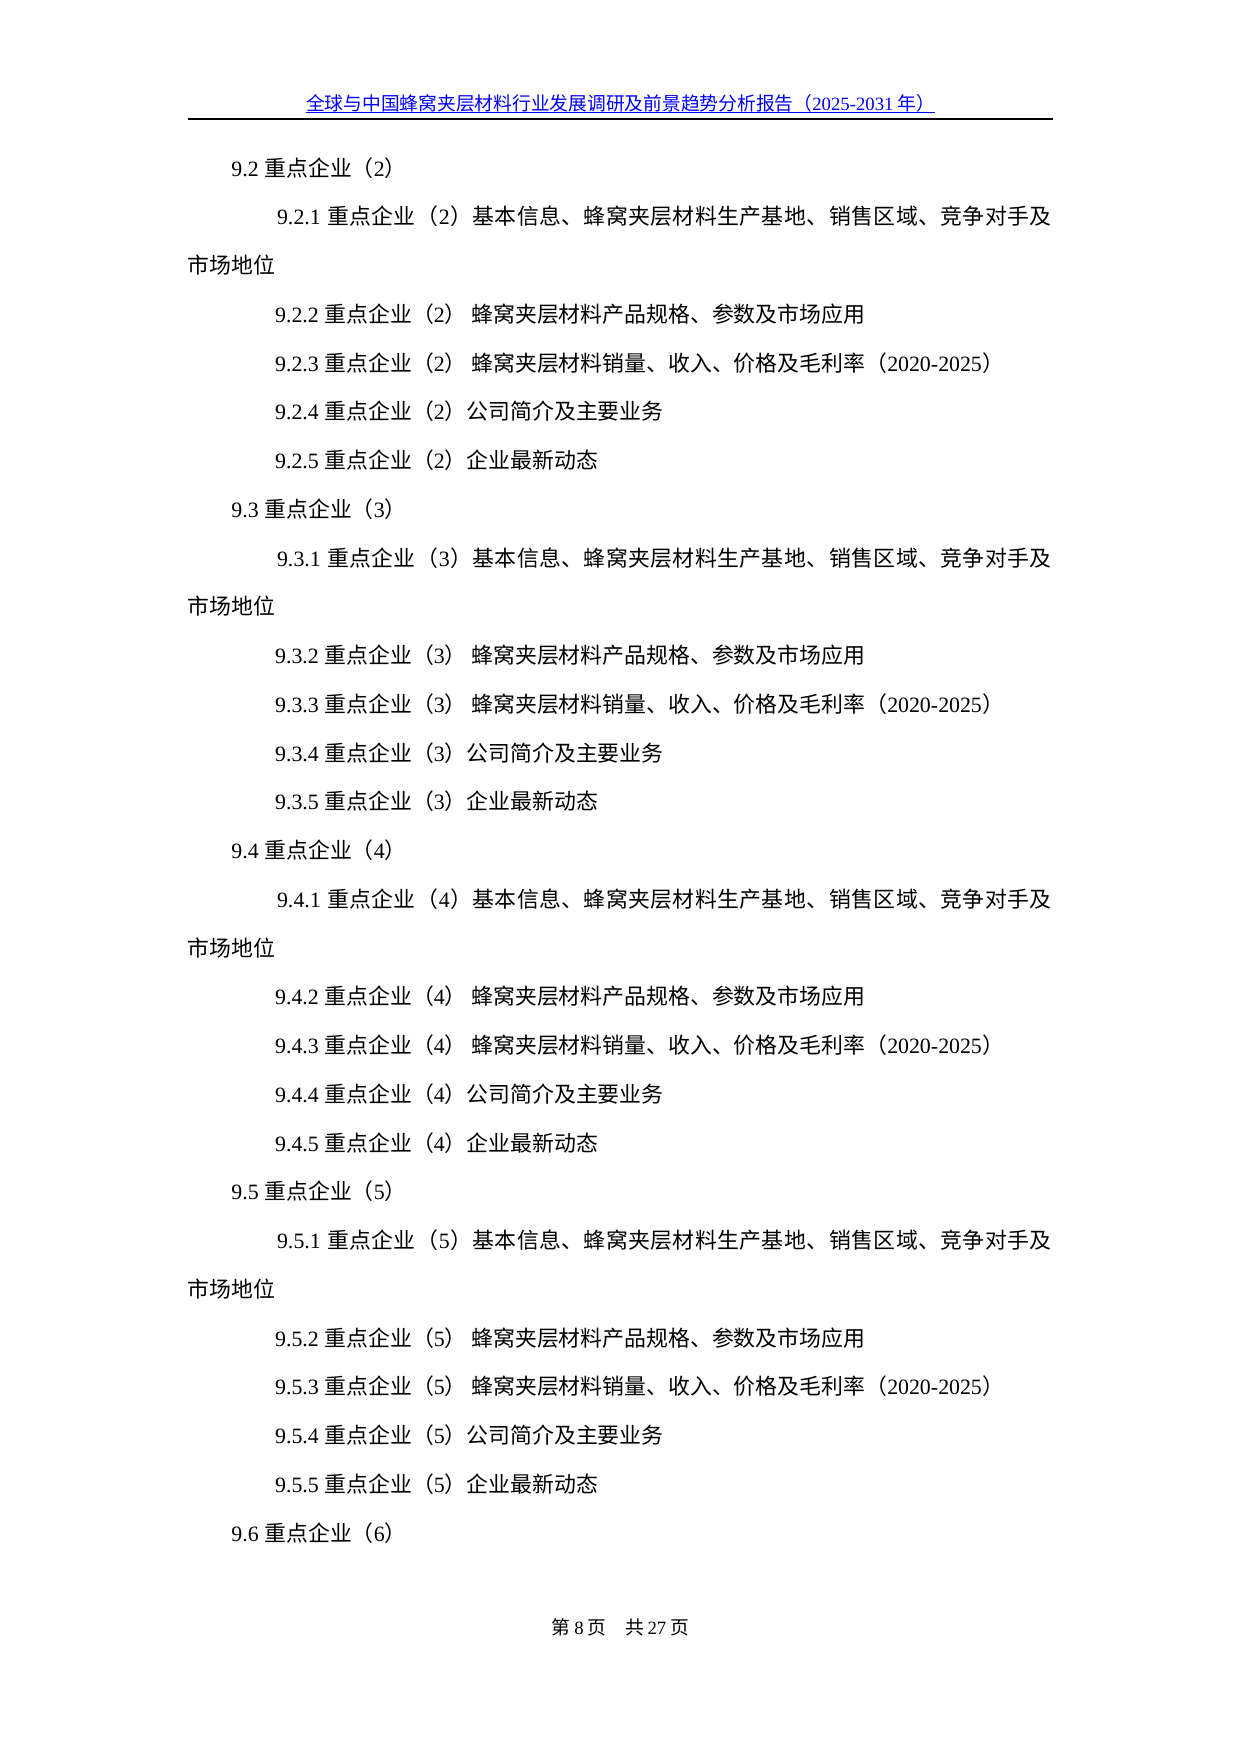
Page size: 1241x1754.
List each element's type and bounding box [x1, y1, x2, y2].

text [187, 150, 1053, 1548]
